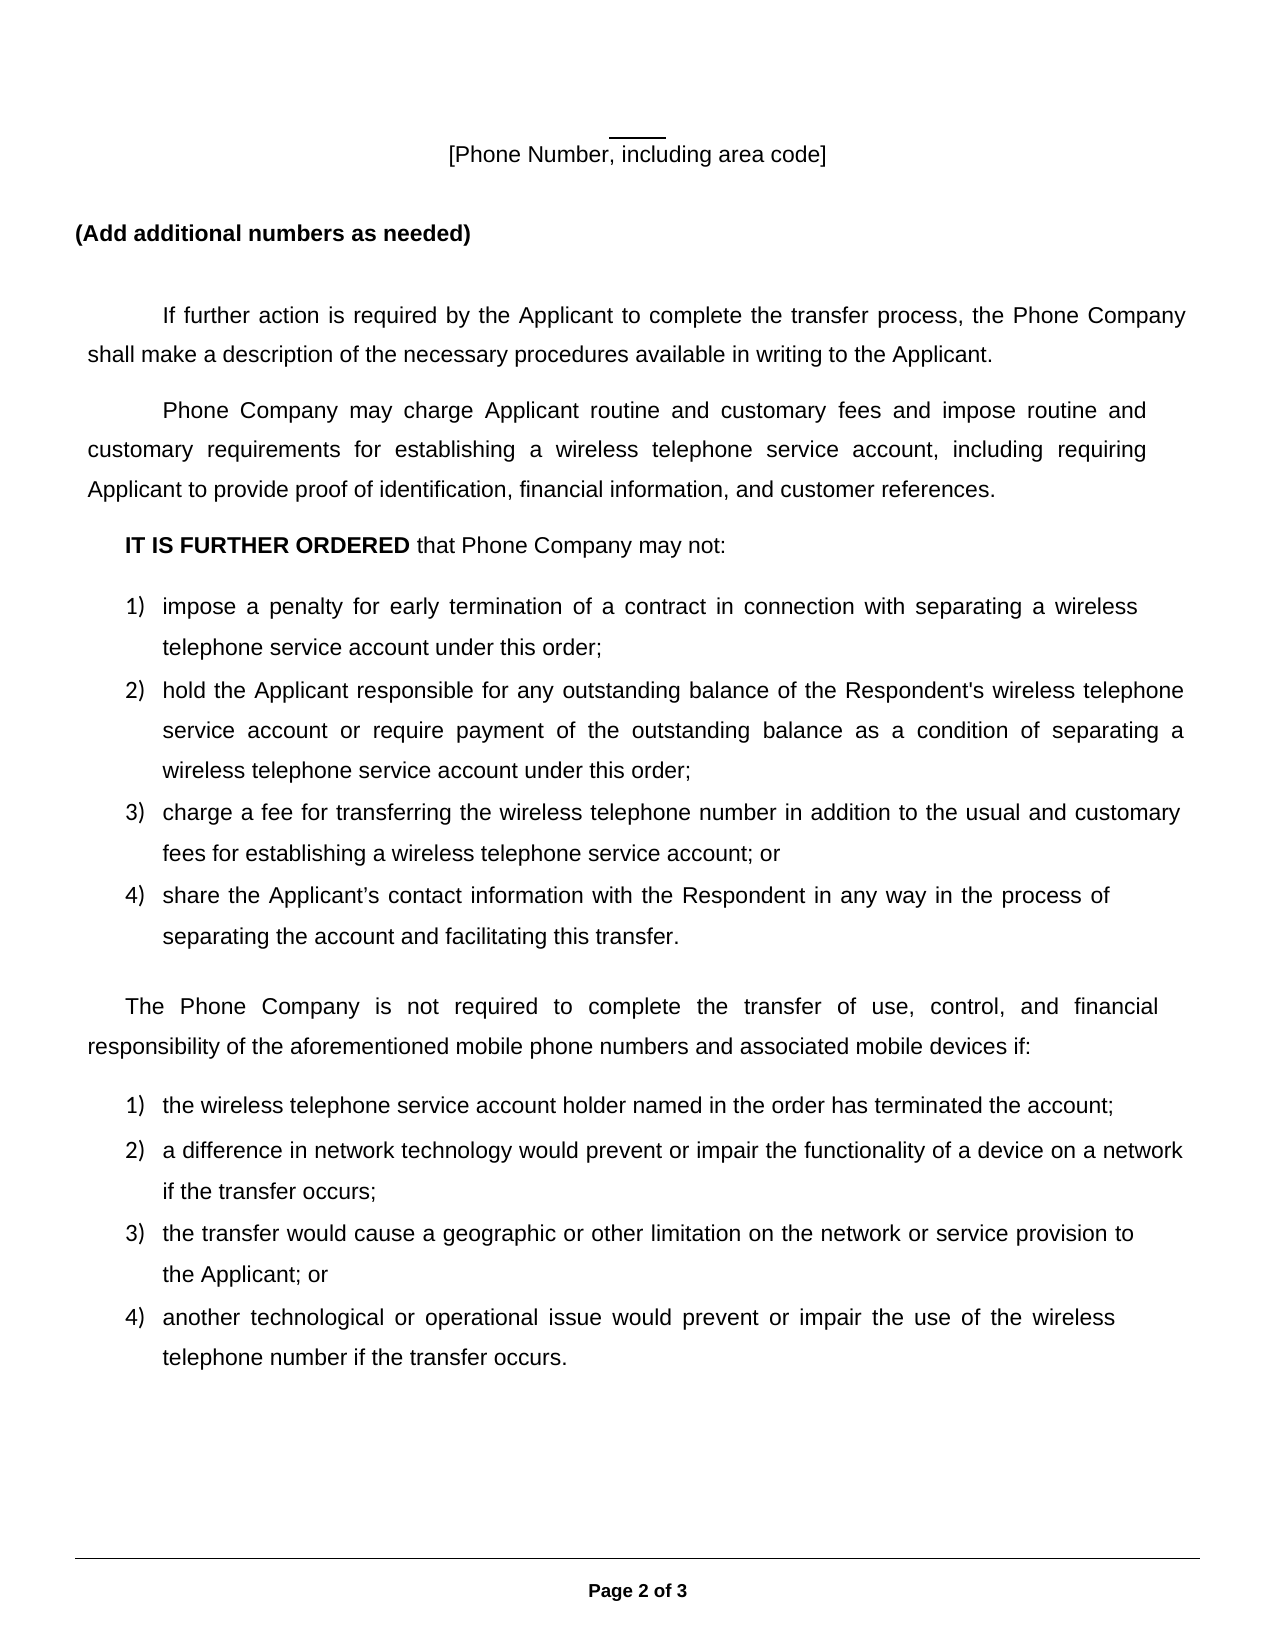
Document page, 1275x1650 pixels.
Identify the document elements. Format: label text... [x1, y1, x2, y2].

list the wireless telephone service account holder named in the order has terminated the account; [125, 1089, 1157, 1119]
list the transfer would cause a geographic or other limitation on the network or service provision to the Applicant; or [125, 1218, 1136, 1288]
list share the Applicant’s contact information with the Respondent in any way in the process of separating the account and facilitating this transfer. [125, 879, 1111, 949]
text If further action is required by the Applicant to complete the transfer process, the Phone Company shall make a description of the necessary procedures available in writing to the Applicant. [87, 302, 1187, 367]
list charge a fee for transferring the wireless telephone number in addition to the usual and customary fees for establishing a wireless telephone service account; or [125, 796, 1182, 866]
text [75, 141, 1200, 167]
list another technological or operational issue would prevent or impair the use of the wireless telephone number if the transfer occurs. [125, 1301, 1117, 1371]
text IT IS FURTHER ORDERED that Phone Company may not: [125, 532, 1200, 558]
text Phone Company may charge Applicant routine and customary fees and impose routine and customary requirements for establishing a wireless telephone service account, including requiring Applicant to provide proof of identification, financial information, and customer references. [87, 397, 1147, 502]
text The Phone Company is not required to complete the transfer of use, control, and financial responsibility of the aforementioned mobile phone numbers and associated mobile devices if: [87, 993, 1159, 1059]
list a difference in network technology would prevent or impair the functionality of a device on a network if the transfer occurs; [125, 1134, 1184, 1204]
list hold the Applicant responsible for any outstanding balance of the Respondent's wireless telephone service account or require payment of the outstanding balance as a condition of separating a wireless telephone service account under this order; [125, 674, 1184, 783]
text (Add additional numbers as needed) [75, 220, 1200, 246]
list impose a penalty for early termination of a contract in connection with separating a wireless telephone service account under this order; [125, 591, 1138, 661]
